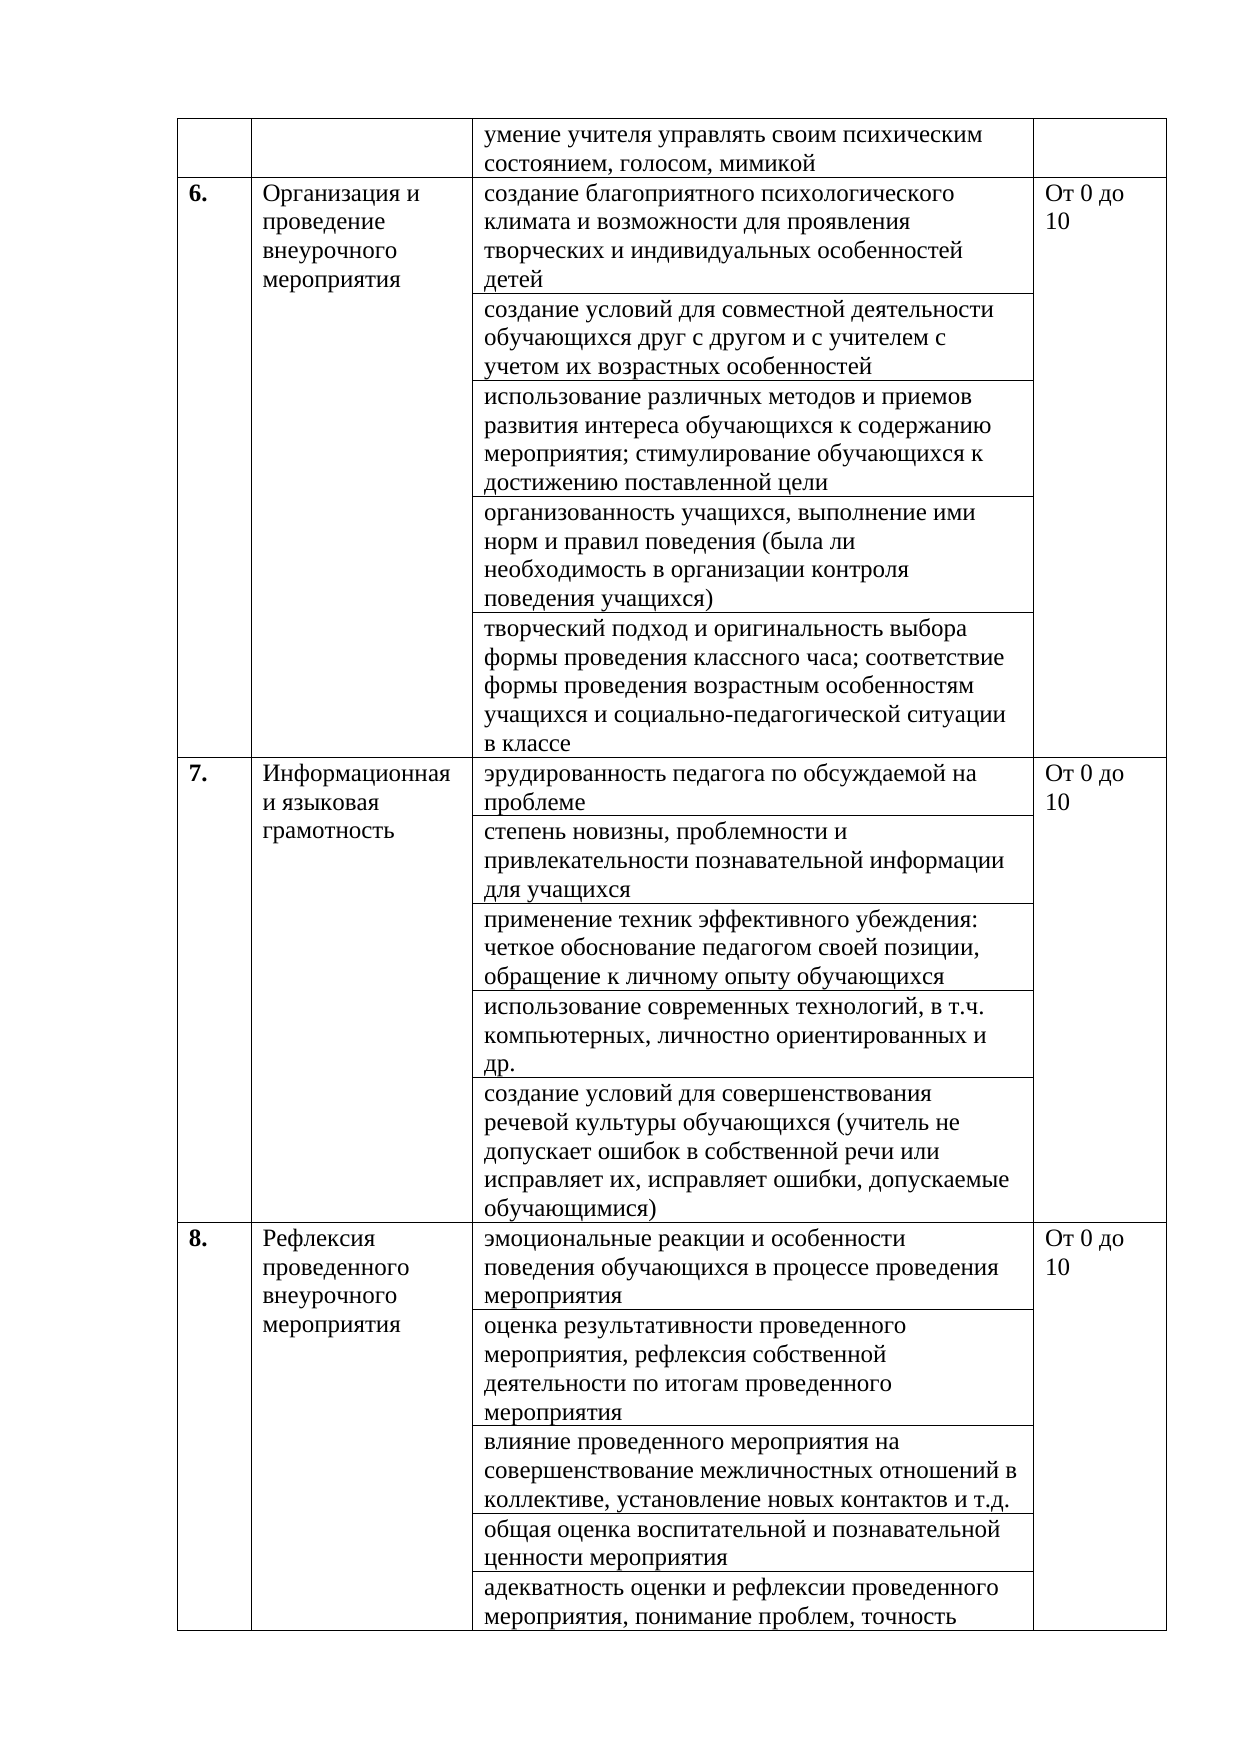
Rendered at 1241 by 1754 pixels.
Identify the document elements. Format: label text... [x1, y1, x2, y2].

table_cell От 0 до 10 [1034, 1223, 1166, 1630]
table_cell творческий подход и оригинальность выбора формы проведения классного часа; соответствие формы проведения возрастным особенностям учащихся и социально-педагогической ситуации в классе [473, 613, 1033, 757]
table_cell влияние проведенного мероприятия на совершенствование межличностных отношений в коллективе, установление новых контактов и т.д. [473, 1426, 1033, 1513]
table_cell эрудированность педагога по обсуждаемой на проблеме [473, 758, 1033, 815]
table_cell умение учителя управлять своим психическим состоянием, голосом, мимикой [473, 119, 1033, 177]
table_cell Информационная и языковая грамотность [252, 758, 472, 1222]
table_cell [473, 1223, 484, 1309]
table_cell 6. [178, 178, 251, 757]
table_cell общая оценка воспитательной и познавательной ценности мероприятия [473, 1514, 1033, 1571]
table_cell создание благоприятного психологического климата и возможности для проявления творческих и индивидуальных особенностей детей [473, 178, 1033, 293]
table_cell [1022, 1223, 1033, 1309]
table_cell Организация и проведение внеурочного мероприятия [252, 178, 472, 757]
table_cell Рефлексия проведенного внеурочного мероприятия [252, 1223, 472, 1630]
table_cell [473, 1572, 1033, 1630]
table_cell создание условий для совершенствования речевой культуры обучающихся (учитель не допускает ошибок в собственной речи или исправляет их, исправляет ошибки, допускаемые обучающимися) [473, 1078, 1033, 1222]
table_cell От 0 до 10 [1034, 178, 1166, 757]
table_cell применение техник эффективного убеждения: четкое обоснование педагогом своей позиции, обращение к личному опыту обучающихся [473, 904, 1033, 990]
table_cell 7. [178, 758, 251, 1222]
table_cell 8. [178, 1223, 251, 1630]
table_cell оценка результативности проведенного мероприятия, рефлексия собственной деятельности по итогам проведенного мероприятия [473, 1310, 1033, 1425]
table_cell использование современных технологий, в т.ч. компьютерных, личностно ориентированных и др. [473, 991, 1033, 1077]
table_cell использование различных методов и приемов развития интереса обучающихся к содержанию мероприятия; стимулирование обучающихся к достижению поставленной цели [473, 381, 1033, 496]
table_cell создание условий для совместной деятельности обучающихся друг с другом и с учителем с учетом их возрастных особенностей [473, 294, 1033, 380]
table_cell От 0 до 10 [1034, 758, 1166, 1222]
table_cell организованность учащихся, выполнение ими норм и правил поведения (была ли необходимость в организации контроля поведения учащихся) [473, 497, 1033, 612]
table_cell степень новизны, проблемности и привлекательности познавательной информации для учащихся [473, 816, 1033, 903]
